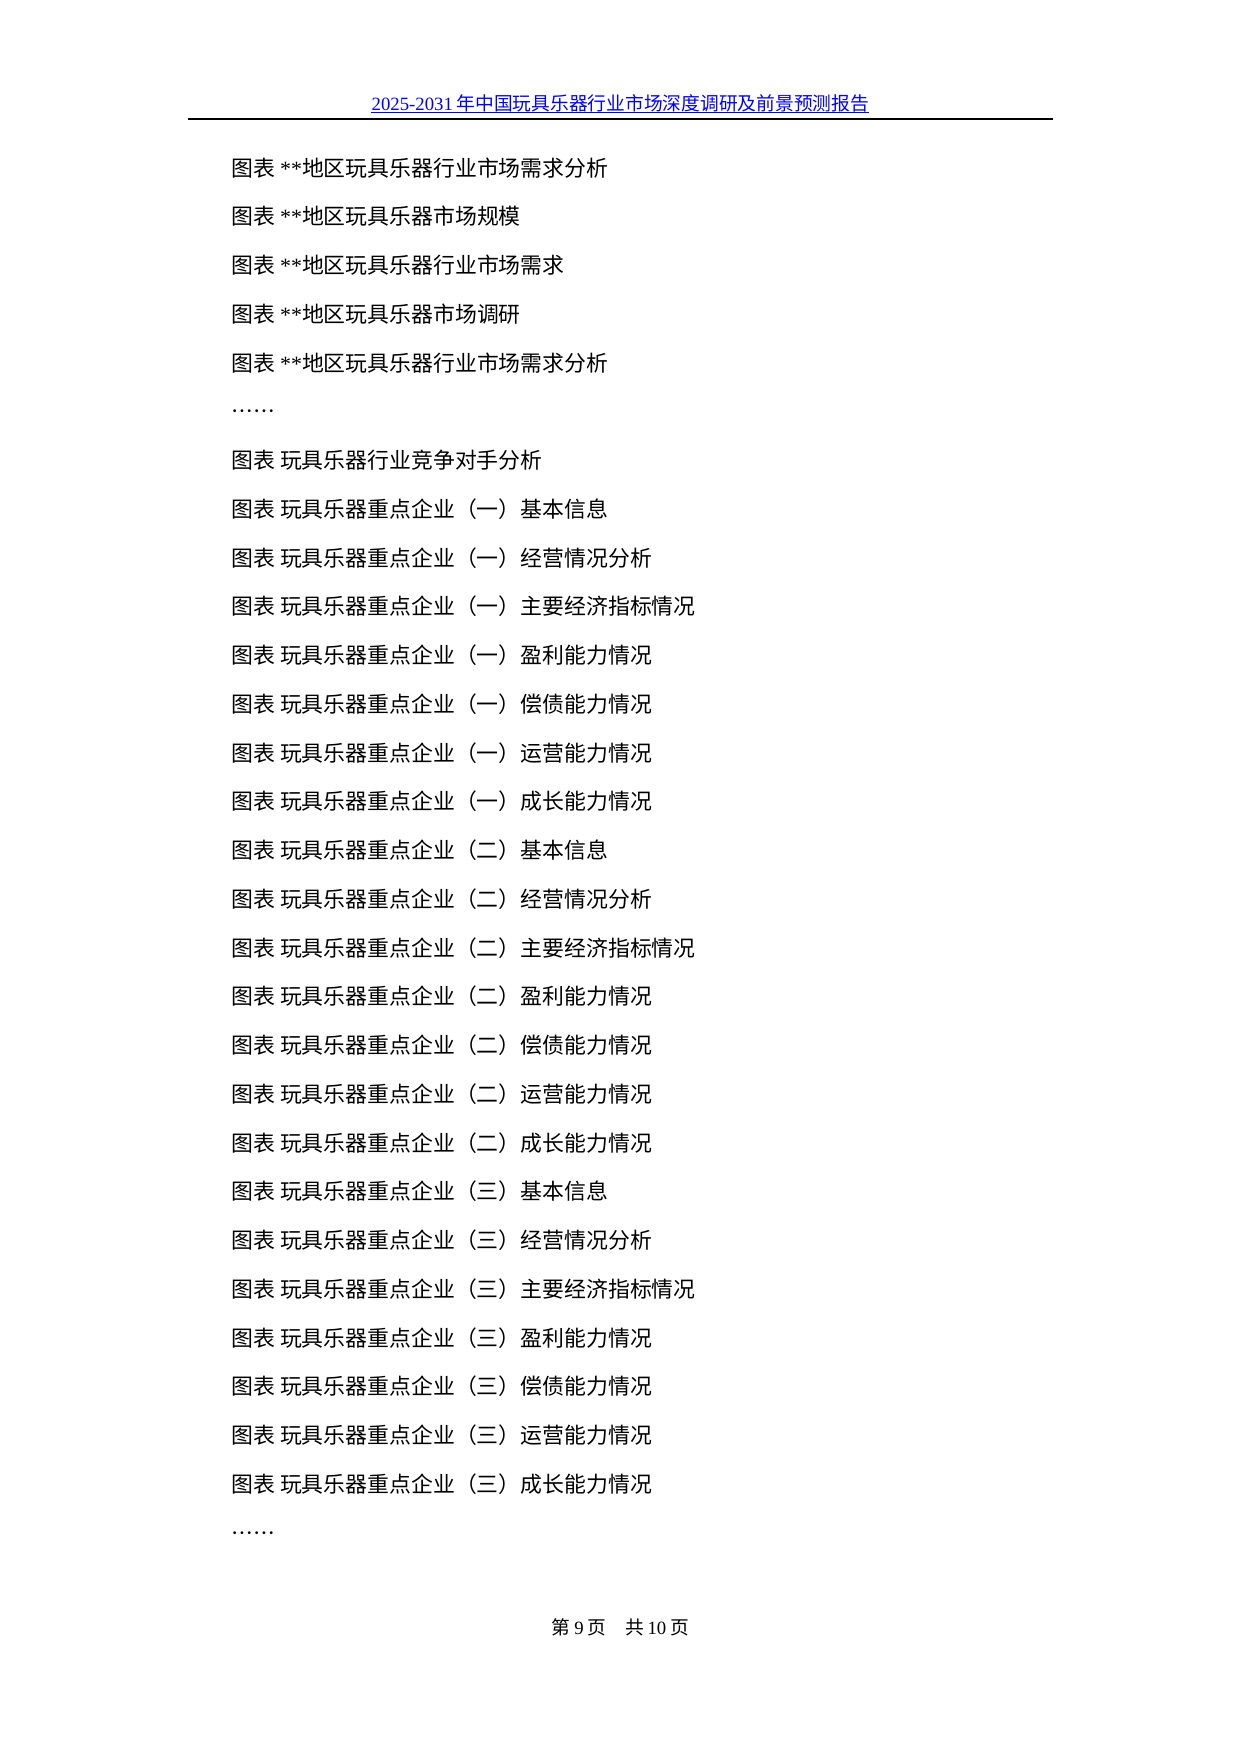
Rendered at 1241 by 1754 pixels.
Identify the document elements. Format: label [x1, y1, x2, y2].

text [187, 150, 1053, 1548]
